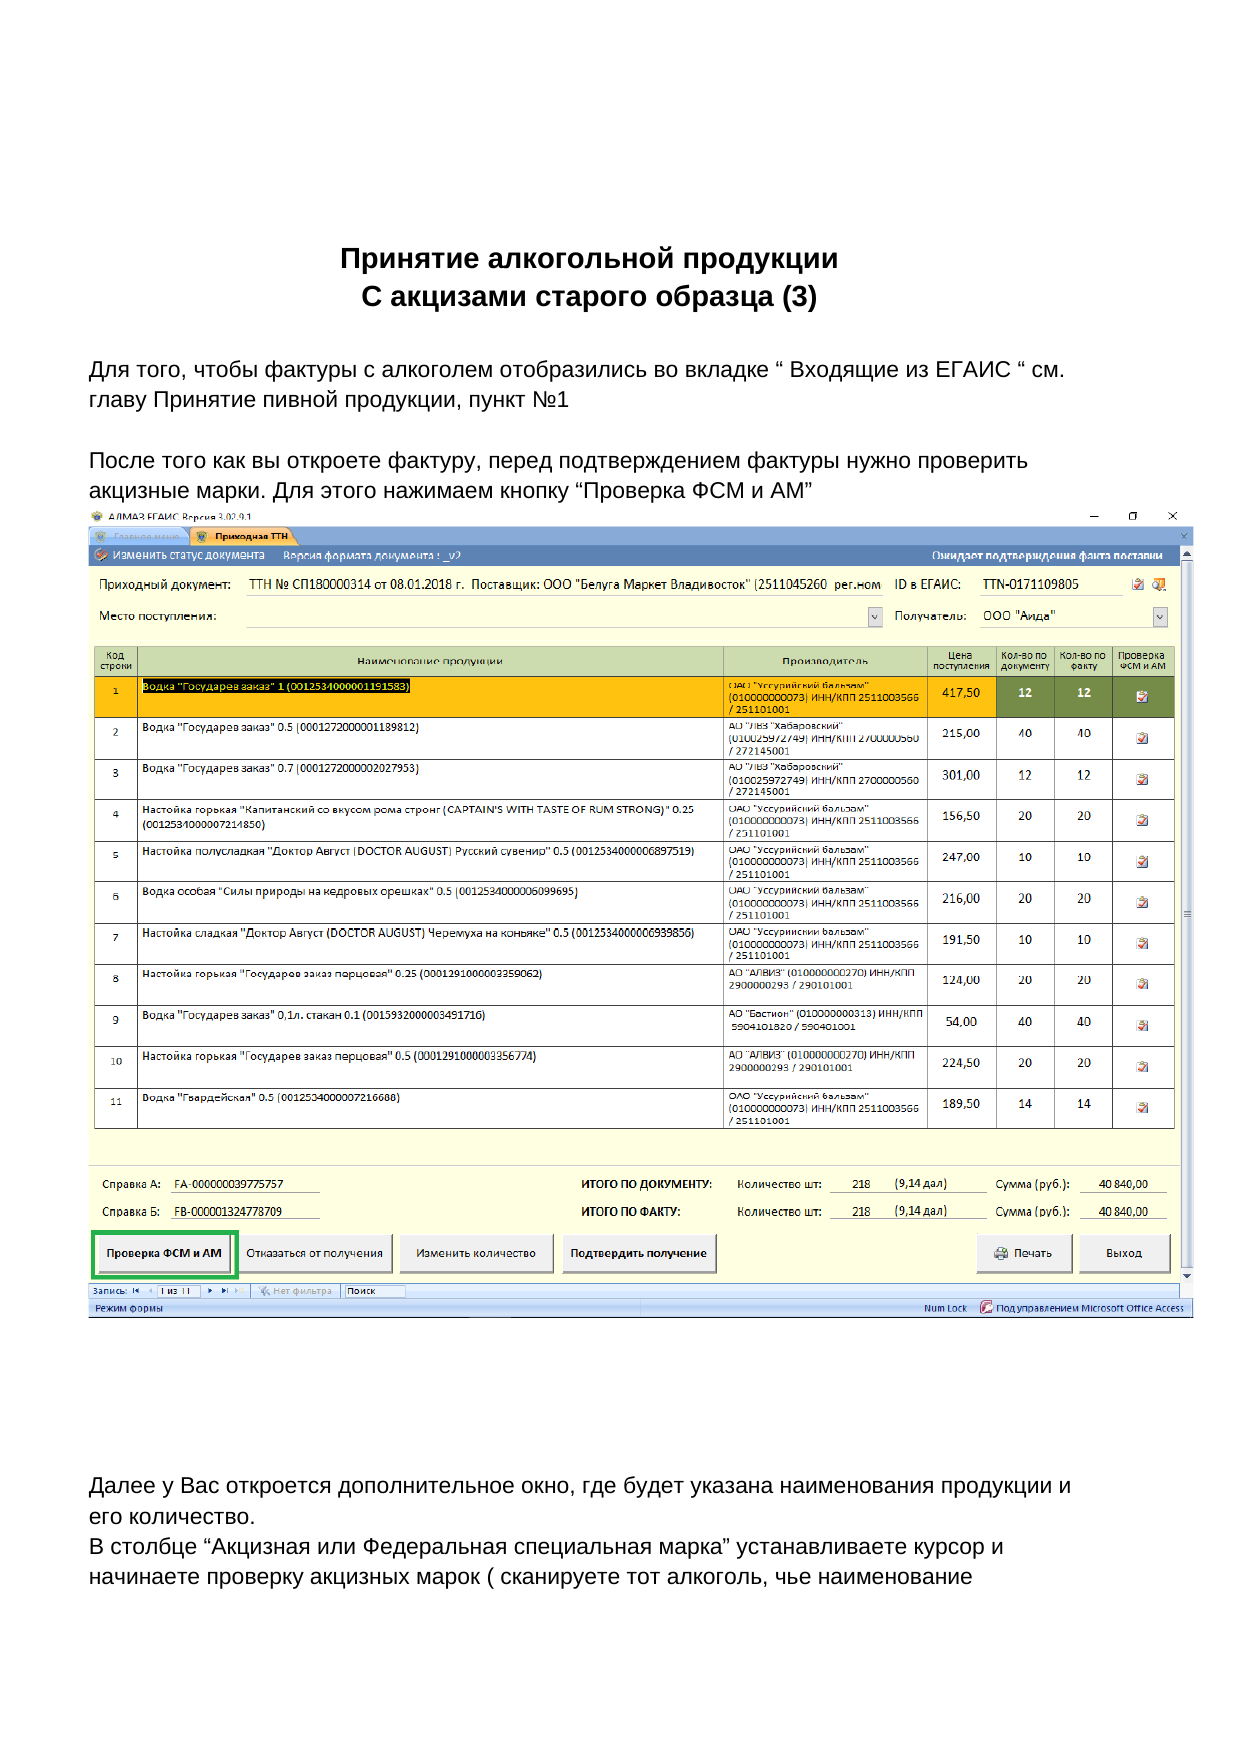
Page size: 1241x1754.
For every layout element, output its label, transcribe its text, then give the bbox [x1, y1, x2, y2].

picture [88, 507, 1194, 1318]
text Далее у Вас откроется дополнительное окно, где будет указана наименования продукции и его количество. [88, 1472, 1090, 1529]
text Принятие алкогольной продукции [88, 241, 1090, 274]
text С акцизами старого образца (3) [88, 279, 1090, 313]
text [88, 1533, 1090, 1589]
text Для того, чтобы фактуры с алкоголем отобразились во вкладке “ Входящие из ЕГАИС “ см. главу Принятие пивной продукции, пункт №1 [88, 356, 1090, 413]
text После того как вы откроете фактуру, перед подтверждением фактуры нужно проверить акцизные марки. Для этого нажимаем кнопку “Проверка ФСМ и АМ” [88, 447, 1090, 503]
